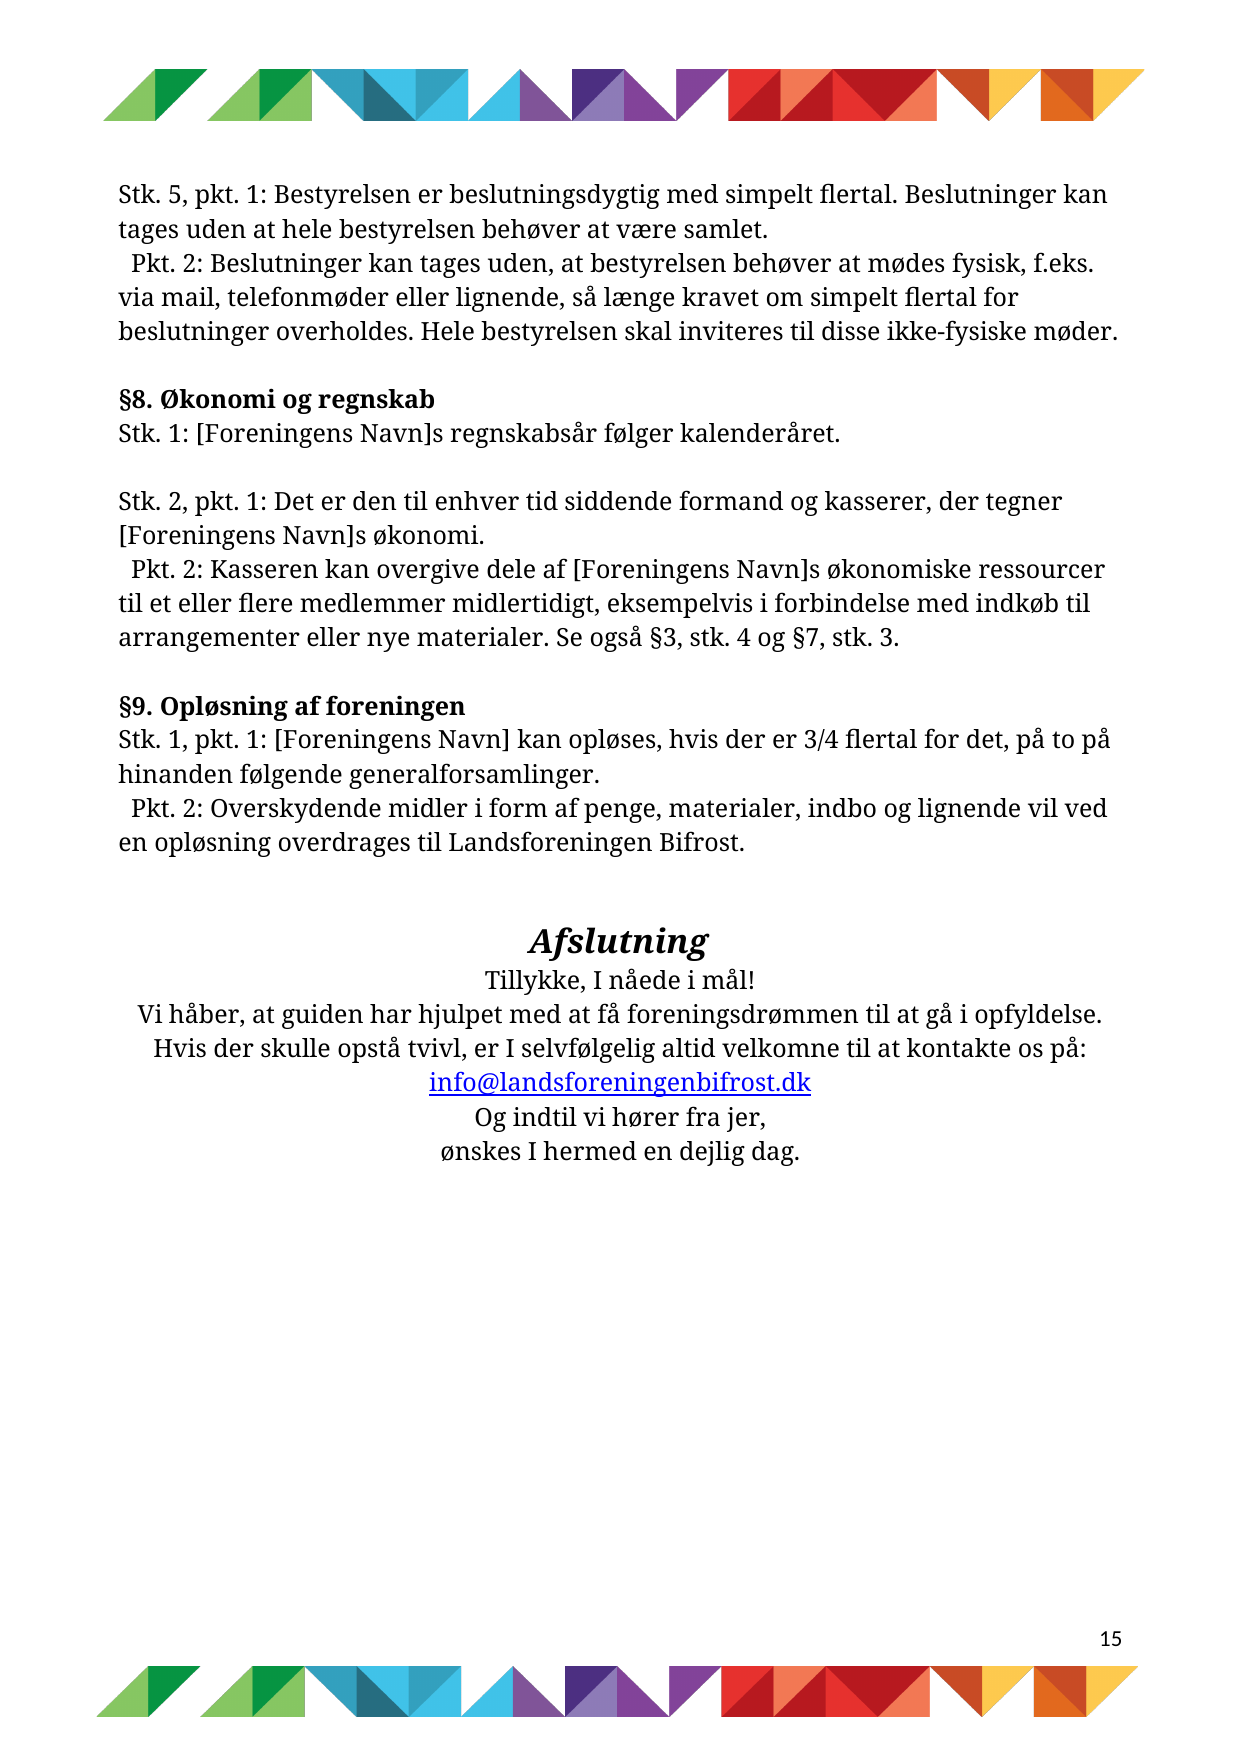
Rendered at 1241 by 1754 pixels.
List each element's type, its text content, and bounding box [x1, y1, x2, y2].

text Pkt. 2: Overskydende midler i form af penge, materialer, indbo og lignende vil ved en opløsning overdrages til Landsforeningen Bifrost. [118, 790, 1122, 858]
text Pkt. 2: Beslutninger kan tages uden, at bestyrelsen behøver at mødes fysisk, f.eks. via mail, telefonmøder eller lignende, så længe kravet om simpelt flertal for beslutninger overholdes. Hele bestyrelsen skal inviteres til disse ikke-fysiske møder. [118, 245, 1122, 347]
picture [96, 1666, 1138, 1717]
text Stk. 5, pkt. 1: Bestyrelsen er beslutningsdygtig med simpelt flertal. Beslutninger kan tages uden at hele bestyrelsen behøver at være samlet. [118, 177, 1122, 245]
text §9. Opløsning af foreningen [118, 688, 1122, 722]
text Hvis der skulle opstå tvivl, er I selvfølgelig altid velkomne til at kontakte os på: info@landsforeningenbifrost.dk Og indtil vi hører fra jer, ønskes I hermed en dejlig dag. [118, 1031, 1122, 1167]
text Afslutning [118, 917, 1122, 963]
text §8. Økonomi og regnskab [118, 382, 1122, 416]
text Stk. 2, pkt. 1: Det er den til enhver tid siddende formand og kasserer, der tegner [Foreningens Navn]s økonomi. [118, 484, 1122, 552]
text Pkt. 2: Kasseren kan overgive dele af [Foreningens Navn]s økonomiske ressourcer til et eller flere medlemmer midlertidigt, eksempelvis i forbindelse med indkøb til arrangementer eller nye materialer. Se også §3, stk. 4 og §7, stk. 3. [118, 552, 1122, 654]
text Stk. 1, pkt. 1: [Foreningens Navn] kan opløses, hvis der er 3/4 flertal for det, på to på hinanden følgende generalforsamlinger. [118, 722, 1122, 790]
picture [103, 69, 1145, 121]
text Tillykke, I nåede i mål! Vi håber, at guiden har hjulpet med at få foreningsdrømmen til at gå i opfyldelse. [118, 963, 1122, 1031]
text Stk. 1: [Foreningens Navn]s regnskabsår følger kalenderåret. [118, 416, 1122, 450]
